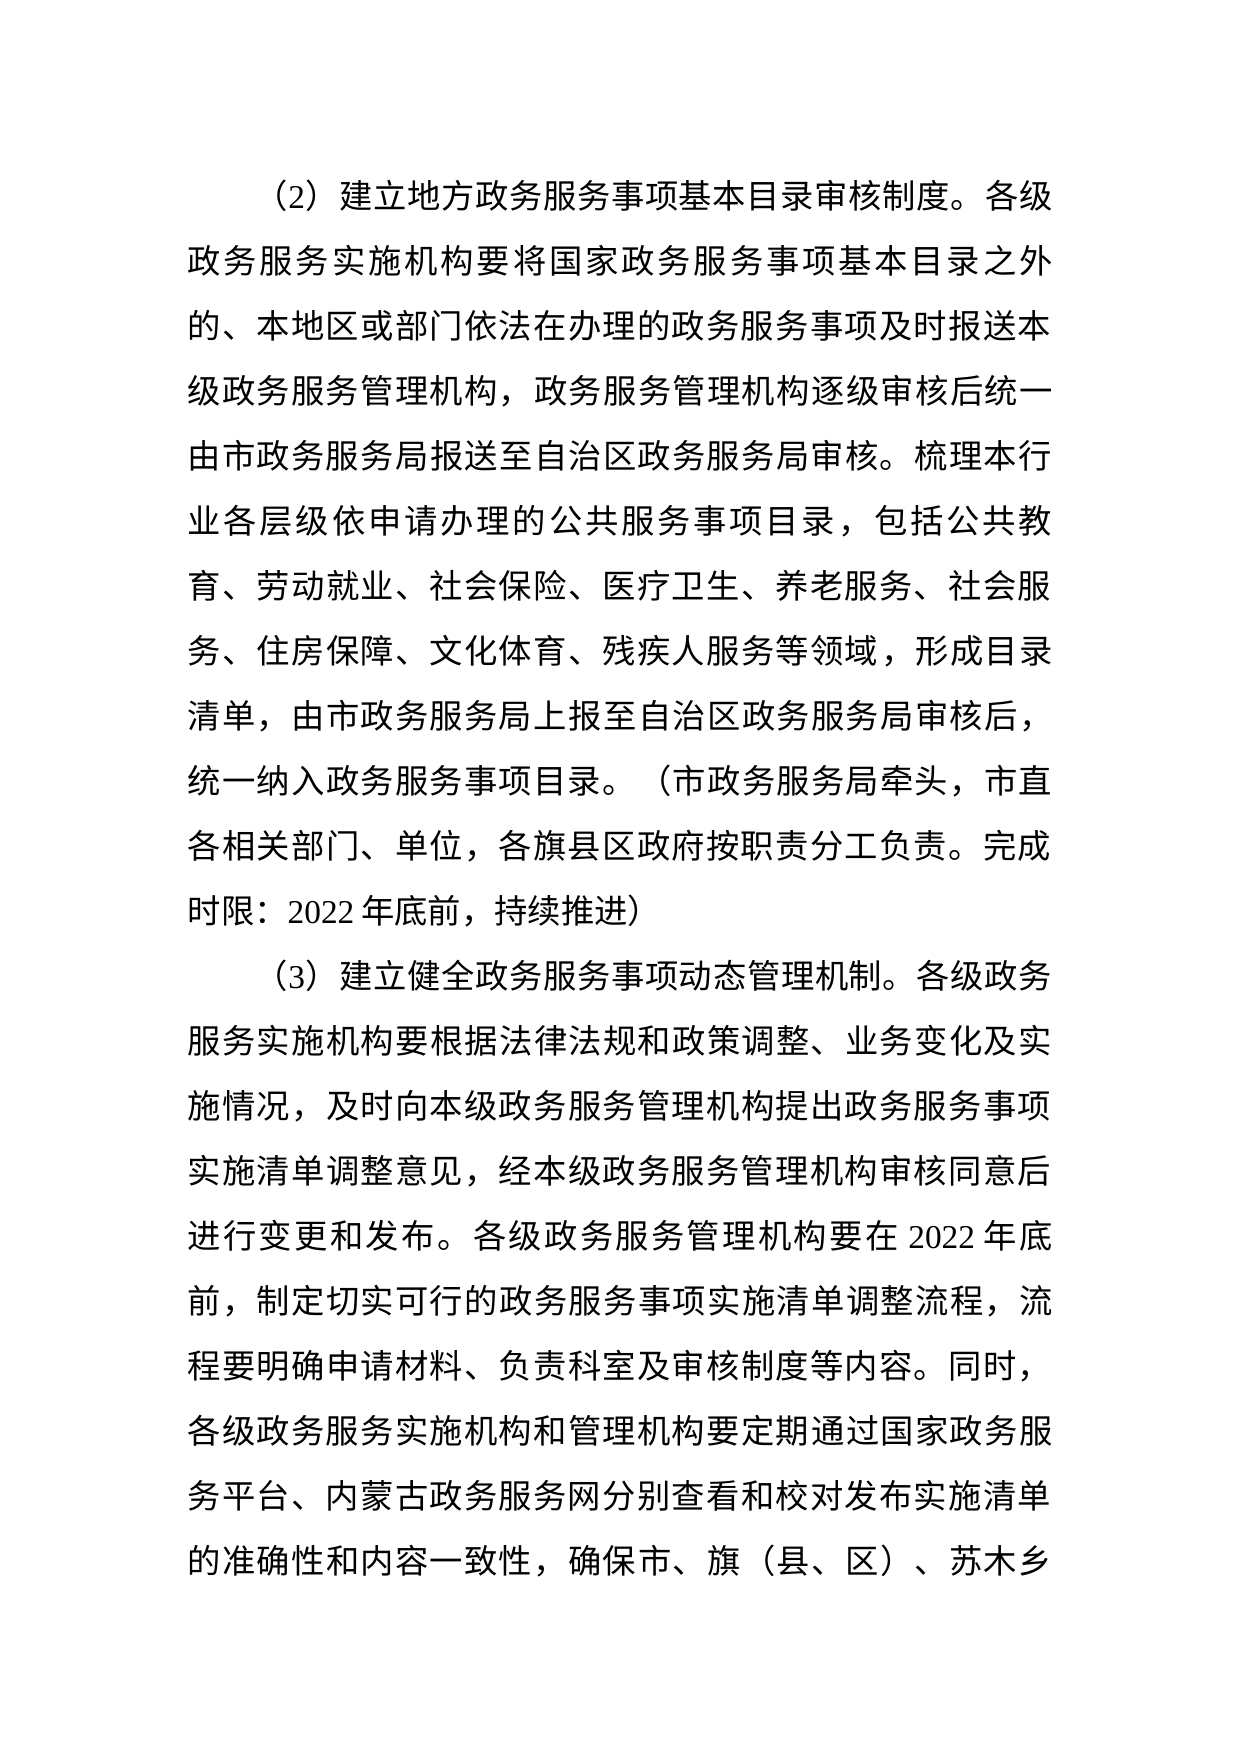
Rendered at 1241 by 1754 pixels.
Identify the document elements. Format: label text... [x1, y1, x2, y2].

text （2）建立地方政务服务事项基本目录审核制度。各级政务服务实施机构要将国家政务服务事项基本目录之外的、本地区或部门依法在办理的政务服务事项及时报送本级政务服务管理机构，政务服务管理机构逐级审核后统一由市政务服务局报送至自治区政务服务局审核。梳理本行业各层级依申请办理的公共服务事项目录，包括公共教育、劳动就业、社会保险、医疗卫生、养老服务、社会服务、住房保障、文化体育、残疾人服务等领域，形成目录清单，由市政务服务局上报至自治区政务服务局审核后，统一纳入政务服务事项目录。（市政务服务局牵头，市直各相关部门、单位，各旗县区政府按职责分工负责。完成时限：2022年底前，持续推进） [187, 162, 1053, 942]
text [187, 942, 1053, 1592]
